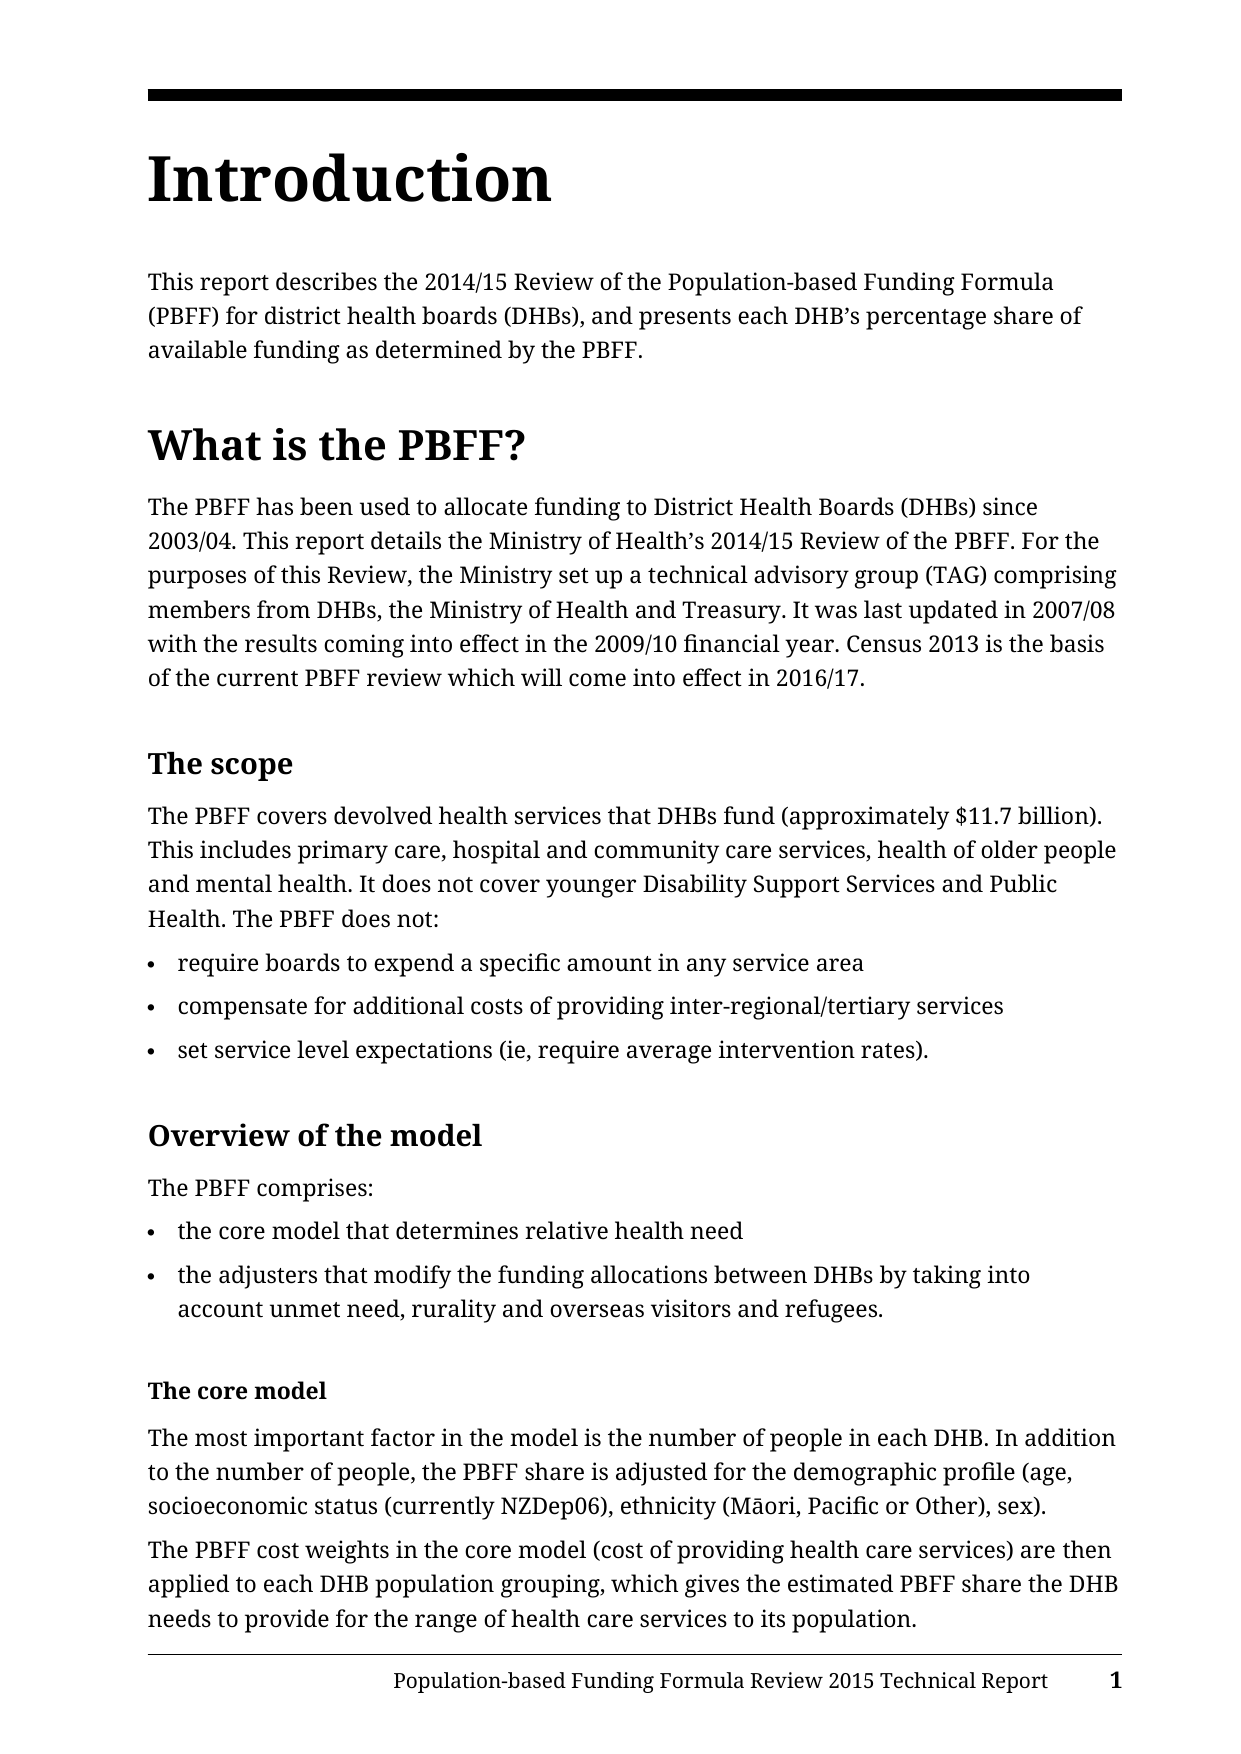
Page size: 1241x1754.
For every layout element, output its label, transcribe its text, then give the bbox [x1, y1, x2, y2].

subtitle Overview of the model [148, 1115, 1122, 1155]
text The PBFF comprises: [148, 1171, 1122, 1203]
text The PBFF covers devolved health services that DHBs fund (approximately $11.7 billion). This includes primary care, hospital and community care services, health of older people and mental health. It does not cover younger Disability Support Services and Public Health. The PBFF does not: [148, 800, 1122, 934]
text the adjusters that modify the funding allocations between DHBs by taking into account unmet need, rurality and overseas visitors and refugees. [148, 1259, 1122, 1324]
text the core model that determines relative health need [148, 1215, 1122, 1246]
text compensate for additional costs of providing inter-regional/tertiary services [148, 990, 1122, 1022]
text The PBFF has been used to allocate funding to District Health Boards (DHBs) since 2003/04. This report details the Ministry of Health’s 2014/15 Review of the PBFF. For the purposes of this Review, the Ministry set up a technical advisory group (TAG) comprising members from DHBs, the Ministry of Health and Treasury. It was last updated in 2007/08 with the results coming into effect in the 2009/10 financial year. Census 2013 is the basis of the current PBFF review which will come into effect in 2016/17. [148, 490, 1122, 693]
subtitle The core model [148, 1374, 1122, 1406]
text This report describes the 2014/15 Review of the Population-based Funding Formula (PBFF) for district health boards (DHBs), and presents each DHB’s percentage share of available funding as determined by the PBFF. [148, 266, 1122, 366]
text set service level expectations (ie, require average intervention rates). [148, 1034, 1122, 1065]
text require boards to expend a specific amount in any service area [148, 947, 1122, 978]
text The most important factor in the model is the number of people in each DHB. In addition to the number of people, the PBFF share is adjusted for the demographic profile (age, socioeconomic status (currently NZDep06), ethnicity (Māori, Pacific or Other), sex). [148, 1421, 1122, 1521]
text The PBFF cost weights in the core model (cost of providing health care services) are then applied to each DHB population grouping, which gives the estimated PBFF share the DHB needs to provide for the range of health care services to its population. [148, 1534, 1122, 1634]
subtitle What is the PBFF? [148, 416, 1122, 472]
subtitle The scope [148, 743, 1122, 783]
subtitle Introduction [148, 101, 1122, 219]
